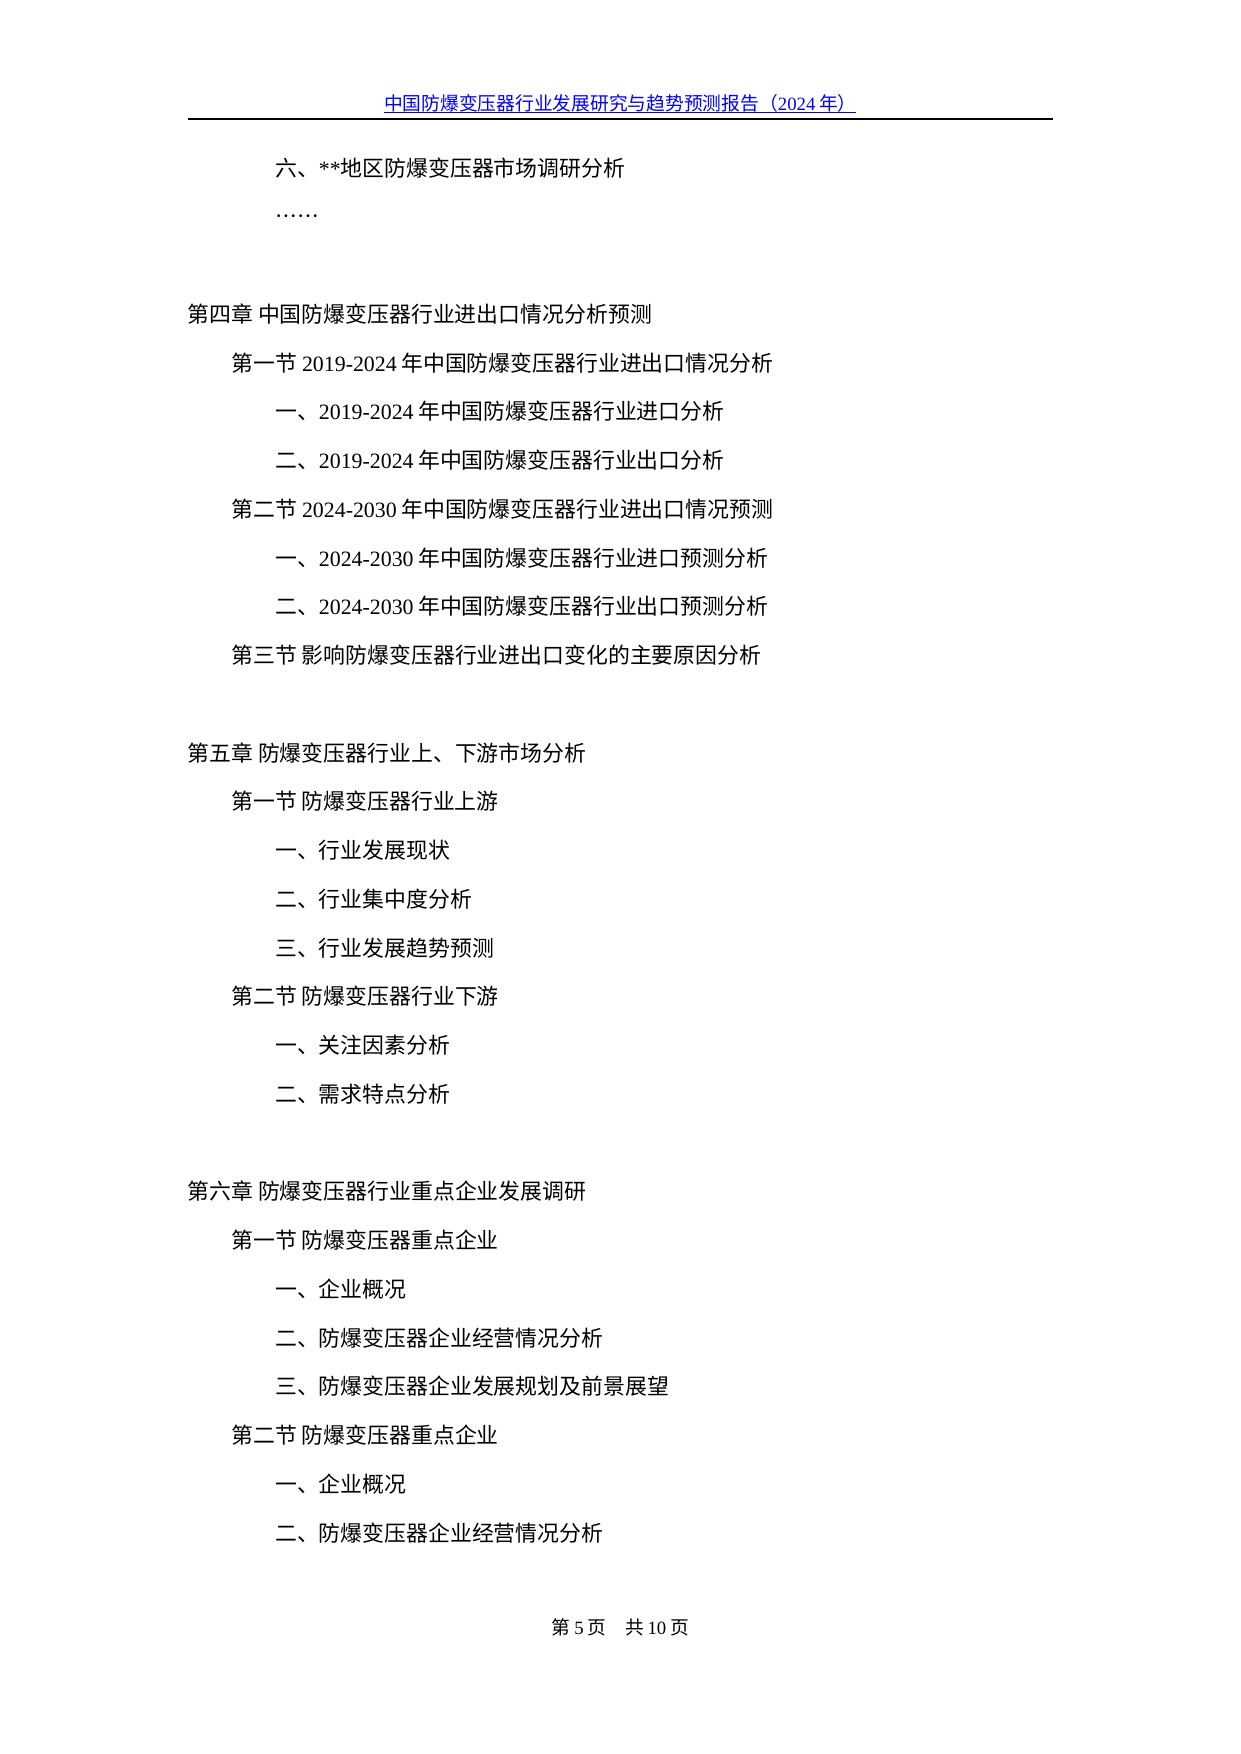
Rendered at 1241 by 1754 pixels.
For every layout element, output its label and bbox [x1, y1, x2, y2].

text [187, 150, 1053, 1548]
